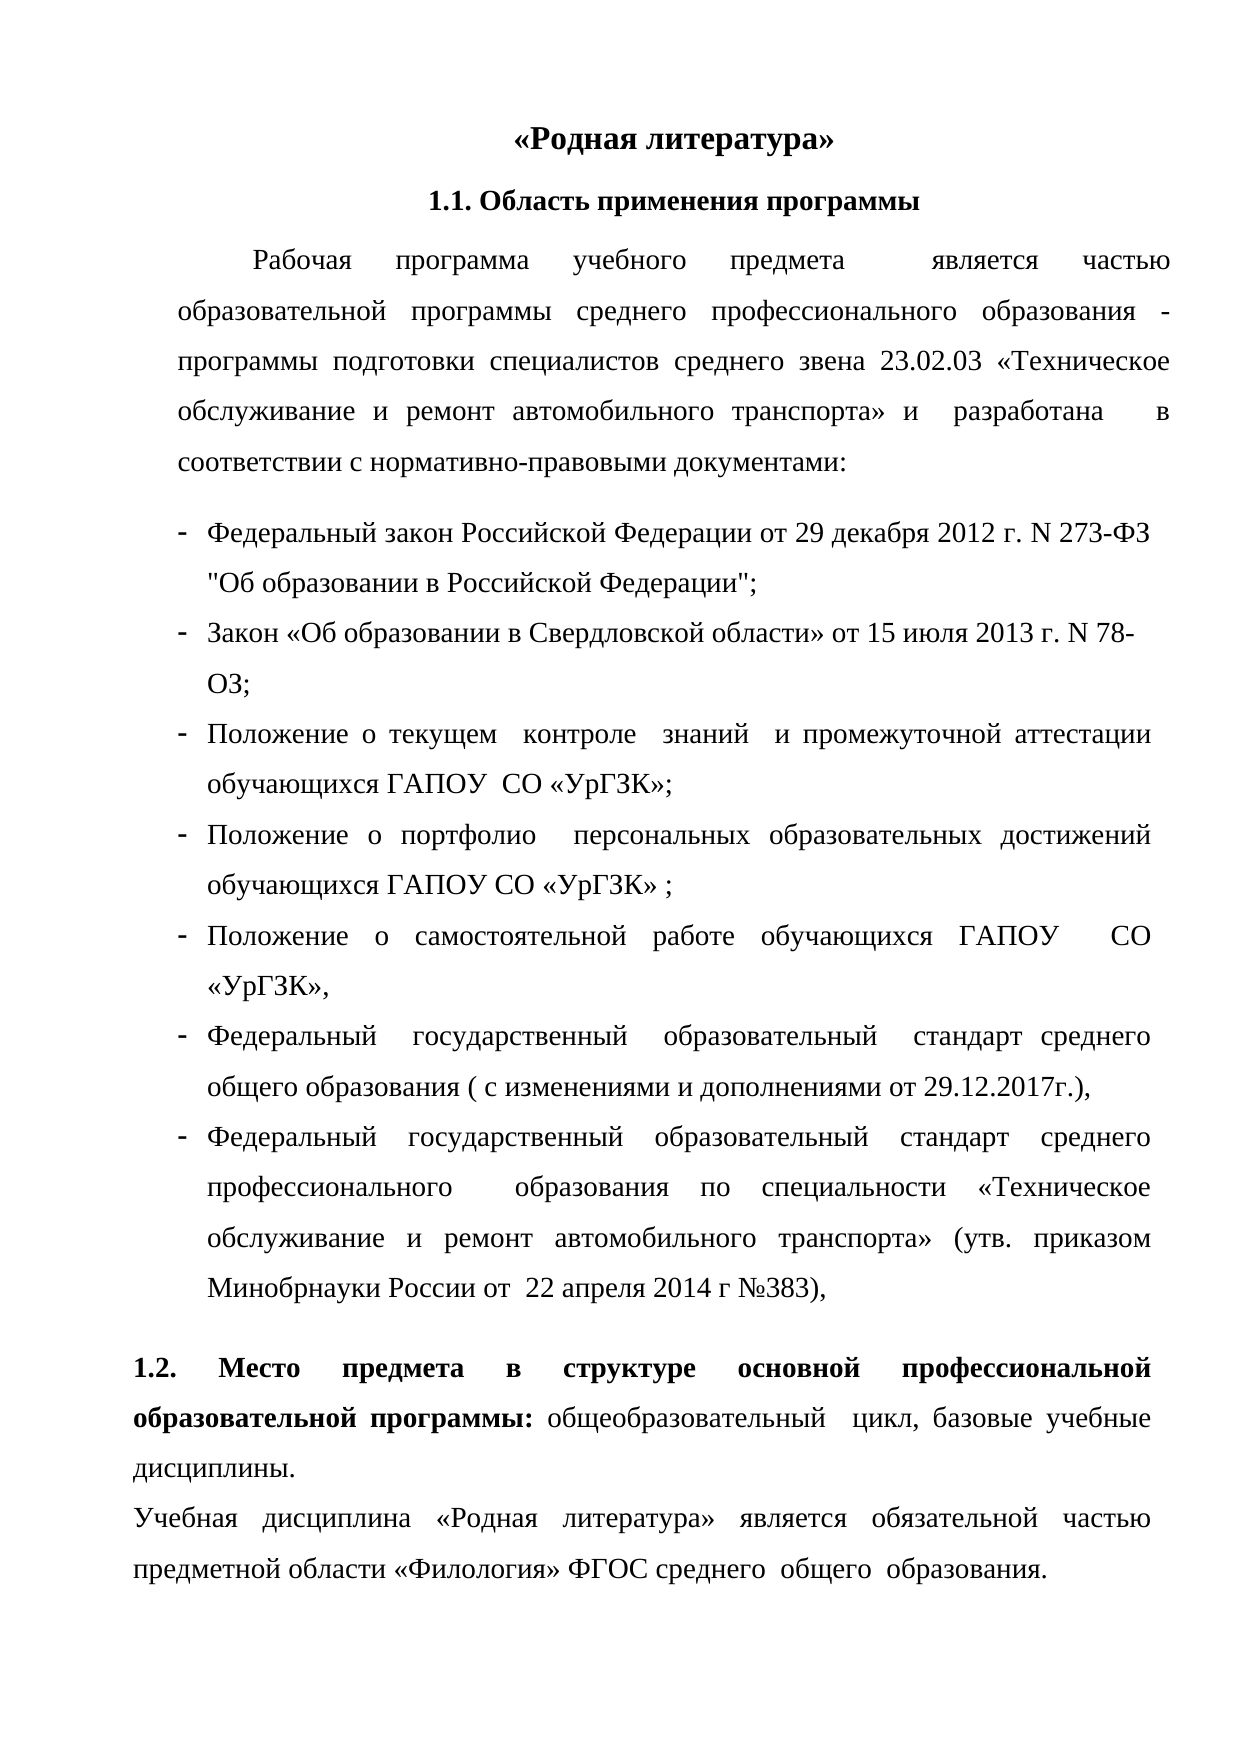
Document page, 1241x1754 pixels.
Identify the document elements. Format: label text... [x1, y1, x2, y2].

list Федеральный государственный образовательный стандарт среднего общего образования ( с изменениями и дополнениями от 29.12.2017г.), [177, 1018, 1152, 1102]
text 1.2. Место предмета в структуре основной профессиональной образовательной программы: общеобразовательный цикл, базовые учебные дисциплины. [133, 1350, 1152, 1484]
list Федеральный закон Российской Федерации от 29 декабря 2012 г. N 273-ФЗ "Об образовании в Российской Федерации"; [177, 515, 1152, 599]
list Положение о текущем контроле знаний и промежуточной аттестации обучающихся ГАПОУ СО «УрГЗК»; [177, 716, 1152, 800]
list Положение о портфолио персональных образовательных достижений обучающихся ГАПОУ СО «УрГЗК» ; [177, 817, 1152, 901]
text Учебная дисциплина «Родная литература» является обязательной частью предметной области «Филология» ФГОС среднего общего образования. [133, 1501, 1152, 1584]
text «Родная литература» [177, 118, 1171, 156]
text Рабочая программа учебного предмета является частью образовательной программы среднего профессионального образования -программы подготовки специалистов среднего звена 23.02.03 «Техническое обслуживание и ремонт автомобильного транспорта» и разработана в соответствии с нормативно-правовыми документами: [177, 242, 1171, 477]
list Федеральный государственный образовательный стандарт среднего профессионального образования по специальности «Техническое обслуживание и ремонт автомобильного транспорта» (утв. приказом Минобрнауки России от 22 апреля 2014 г №383), [177, 1119, 1152, 1304]
text 1.1. Область применения программы [177, 183, 1171, 217]
list Закон «Об образовании в Свердловской области» от 15 июля 2013 г. N 78-ОЗ; [177, 616, 1152, 699]
list Положение о самостоятельной работе обучающихся ГАПОУ СО «УрГЗК», [177, 918, 1152, 1002]
